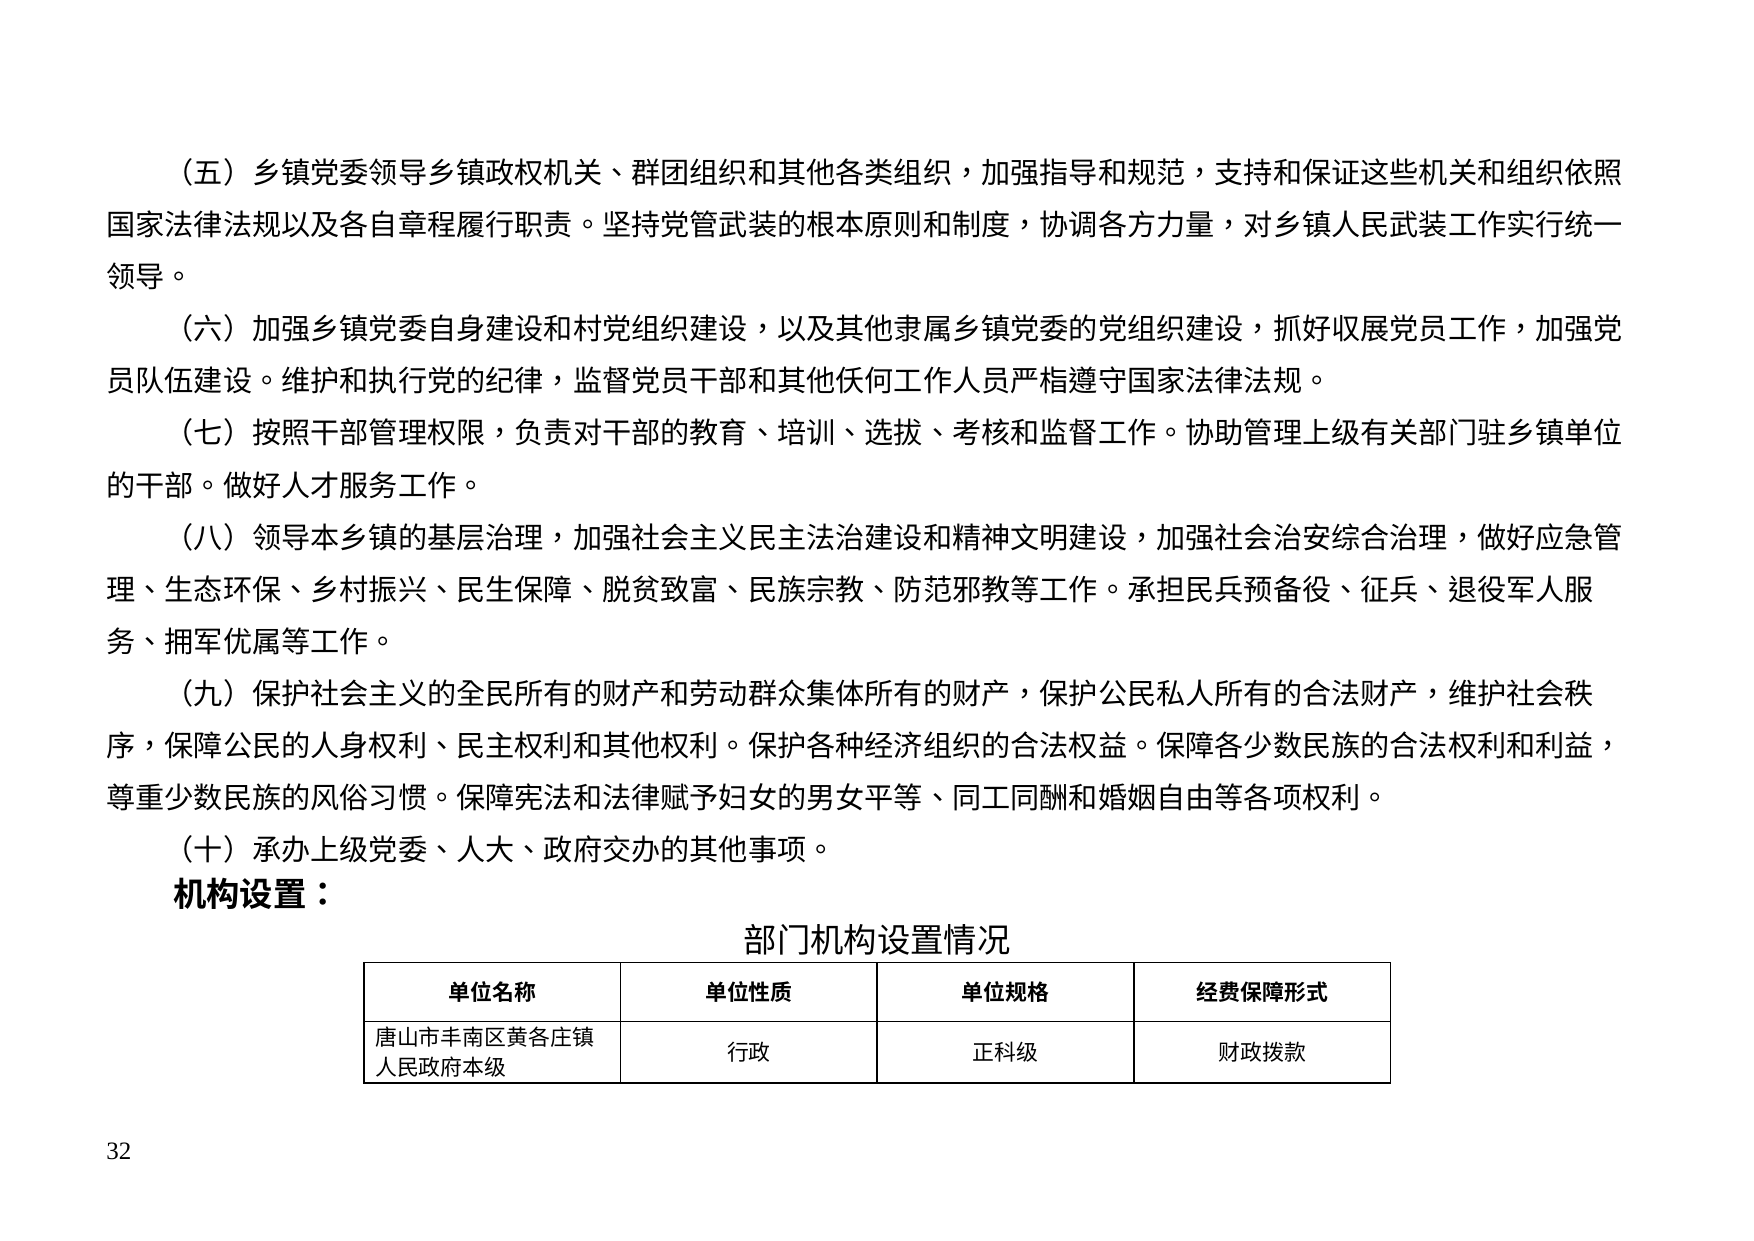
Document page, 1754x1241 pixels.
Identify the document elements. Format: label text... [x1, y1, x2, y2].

table_header 单位规格 [878, 963, 1133, 1021]
text （五）乡镇党委领导乡镇政权机关、群团组织和其他各类组织，加强指导和规范，支持和保证这些机关和组织依照国家法律法规以及各自章程履行职责。坚持党管武装的根本原则和制度，协调各方力量，对乡镇人民武装工作实行统一领导。 [106, 142, 1648, 298]
text （十）承办上级党委、人大、政府交办的其他事项。 [106, 819, 1648, 871]
table_cell 正科级 [878, 1022, 1133, 1082]
text （九）保护社会主义的全民所有的财产和劳动群众集体所有的财产，保护公民私人所有的合法财产，维护社会秩序，保障公民的人身权利、民主权利和其他权利。保护各种经济组织的合法权益。保障各少数民族的合法权利和利益，尊重少数民族的风俗习惯。保障宪法和法律赋予妇女的男女平等、同工同酬和婚姻自由等各项权利。 [106, 663, 1648, 819]
text 机构设置： [106, 871, 1648, 916]
text （八）领导本乡镇的基层治理，加强社会主义民主法治建设和精神文明建设，加强社会治安综合治理，做好应急管理、生态环保、乡村振兴、民生保障、脱贫致富、民族宗教、防范邪教等工作。承担民兵预备役、征兵、退役军人服务、拥军优属等工作。 [106, 506, 1648, 663]
text （六）加强乡镇党委自身建设和村党组织建设，以及其他隶属乡镇党委的党组织建设，抓好収展党员工作，加强党员队伍建设。维护和执行党的纪律，监督党员干部和其他仸何工作人员严栺遵守国家法律法规。 [106, 298, 1648, 402]
table_header 单位名称 [365, 963, 620, 1021]
text 部门机构设置情况 [106, 916, 1648, 962]
text （七）按照干部管理权限，负责对干部的教育、培训、选拔、考核和监督工作。协助管理上级有关部门驻乡镇单位的干部。做好人才服务工作。 [106, 402, 1648, 506]
table_cell 财政拨款 [1135, 1022, 1390, 1082]
table_header 单位性质 [621, 963, 876, 1021]
table_cell 行政 [621, 1022, 876, 1082]
table_header 经费保障形式 [1135, 963, 1390, 1021]
table_cell 唐山市丰南区黄各庄镇人民政府本级 [365, 1022, 620, 1082]
